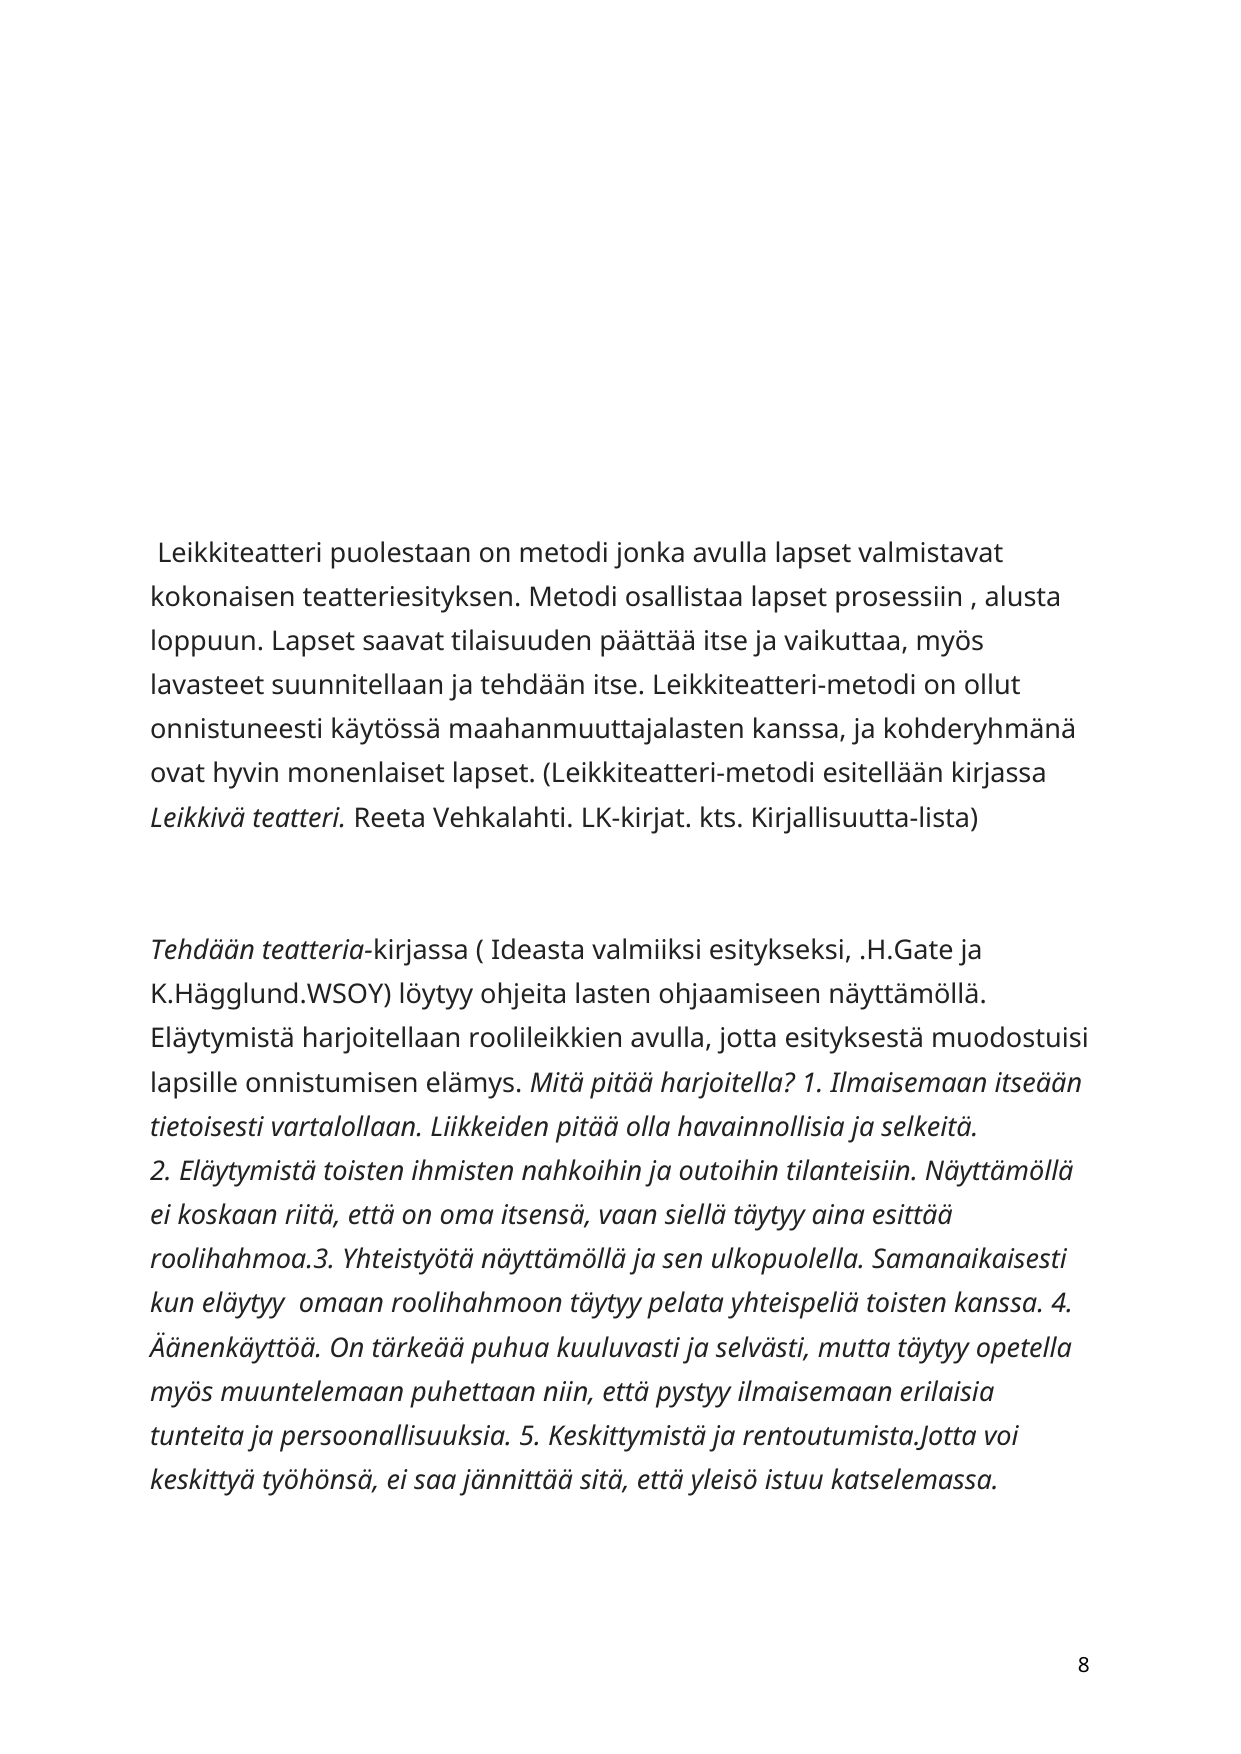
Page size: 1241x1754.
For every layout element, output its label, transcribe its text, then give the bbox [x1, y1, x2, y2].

text Tehdään teatteria-kirjassa ( Ideasta valmiiksi esitykseksi, .H.Gate ja K.Hägglund.WSOY) löytyy ohjeita lasten ohjaamiseen näyttämöllä. Eläytymistä harjoitellaan roolileikkien avulla, jotta esityksestä muodostuisi lapsille onnistumisen elämys. Mitä pitää harjoitella? 1. Ilmaisemaan itseään tietoisesti vartalollaan. Liikkeiden pitää olla havainnollisia ja selkeitä. [150, 931, 1090, 1144]
text Leikkiteatteri puolestaan on metodi jonka avulla lapset valmistavat kokonaisen teatteriesityksen. Metodi osallistaa lapset prosessiin , alusta loppuun. Lapset saavat tilaisuuden päättää itse ja vaikuttaa, myös lavasteet suunnitellaan ja tehdään itse. Leikkiteatteri-metodi on ollut onnistuneesti käytössä maahanmuuttajalasten kanssa, ja kohderyhmänä ovat hyvin monenlaiset lapset. (Leikkiteatteri-metodi esitellään kirjassa Leikkivä teatteri. Reeta Vehkalahti. LK-kirjat. kts. Kirjallisuutta-lista) [150, 533, 1090, 835]
text 2. Eläytymistä toisten ihmisten nahkoihin ja outoihin tilanteisiin. Näyttämöllä ei koskaan riitä, että on oma itsensä, vaan siellä täytyy aina esittää roolihahmoa.3. Yhteistyötä näyttämöllä ja sen ulkopuolella. Samanaikaisesti kun eläytyy omaan roolihahmoon täytyy pelata yhteispeliä toisten kanssa. 4. Äänenkäyttöä. On tärkeää puhua kuuluvasti ja selvästi, mutta täytyy opetella myös muuntelemaan puhettaan niin, että pystyy ilmaisemaan erilaisia tunteita ja persoonallisuuksia. 5. Keskittymistä ja rentoutumista.Jotta voi keskittyä työhönsä, ei saa jännittää sitä, että yleisö istuu katselemassa. [150, 1151, 1090, 1497]
